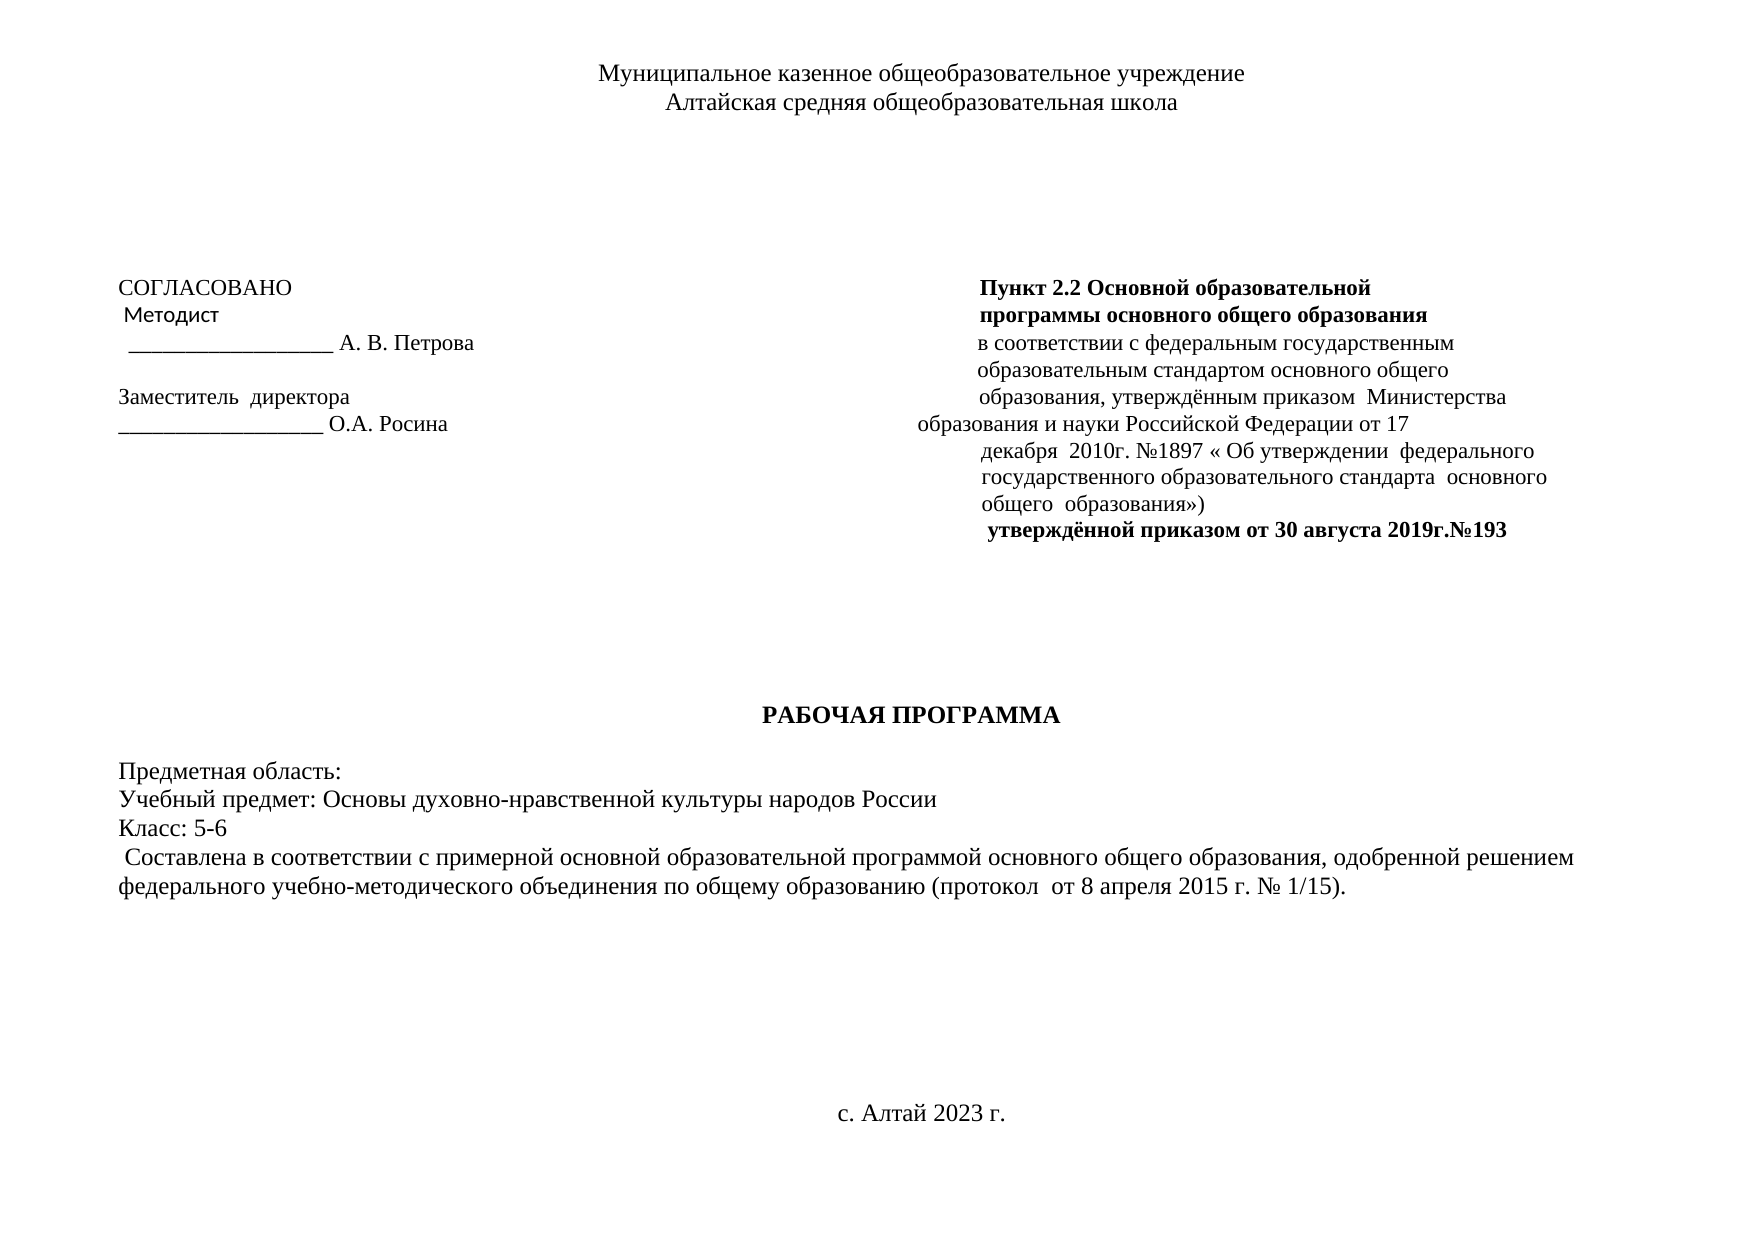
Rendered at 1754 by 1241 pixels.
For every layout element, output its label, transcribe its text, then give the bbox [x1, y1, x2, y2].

text декабря 2010г. №1897 « Об утверждении федерального [118, 437, 1725, 463]
text Учебный предмет: Основы духовно-нравственной культуры народов России [118, 784, 1725, 813]
text Класс: 5-6 [118, 813, 1725, 842]
text __________________ О.А. Росина образования и науки Российской Федерации от 17 [118, 409, 1725, 437]
text общего образования») [118, 490, 1725, 516]
text Муниципальное казенное общеобразовательное учреждение [118, 58, 1725, 87]
text Алтайская средняя общеобразовательная школа [118, 87, 1725, 116]
text Методист программы основного общего образования [118, 300, 1725, 328]
text утверждённой приказом от 30 августа 2019г.№193 [118, 516, 1725, 542]
text Предметная область: [118, 756, 1725, 784]
text образовательным стандартом основного общего [118, 356, 1725, 383]
text РАБОЧАЯ ПРОГРАММА [118, 701, 1725, 729]
text Составлена в соответствии с примерной основной образовательной программой основного общего образования, одобренной решением федерального учебно-методического объединения по общему образованию (протокол от 8 апреля 2015 г. № 1/15). [118, 842, 1725, 899]
text государственного образовательного стандарта основного [118, 463, 1725, 490]
text Заместитель директора образования, утверждённым приказом Министерства [118, 383, 1725, 409]
text с. Алтай 2023 г. [118, 1098, 1725, 1127]
text __________________ А. В. Петрова в соответствии с федеральным государственным [118, 328, 1725, 356]
text СОГЛАСОВАНО Пункт 2.2 Основной образовательной [118, 274, 1725, 300]
